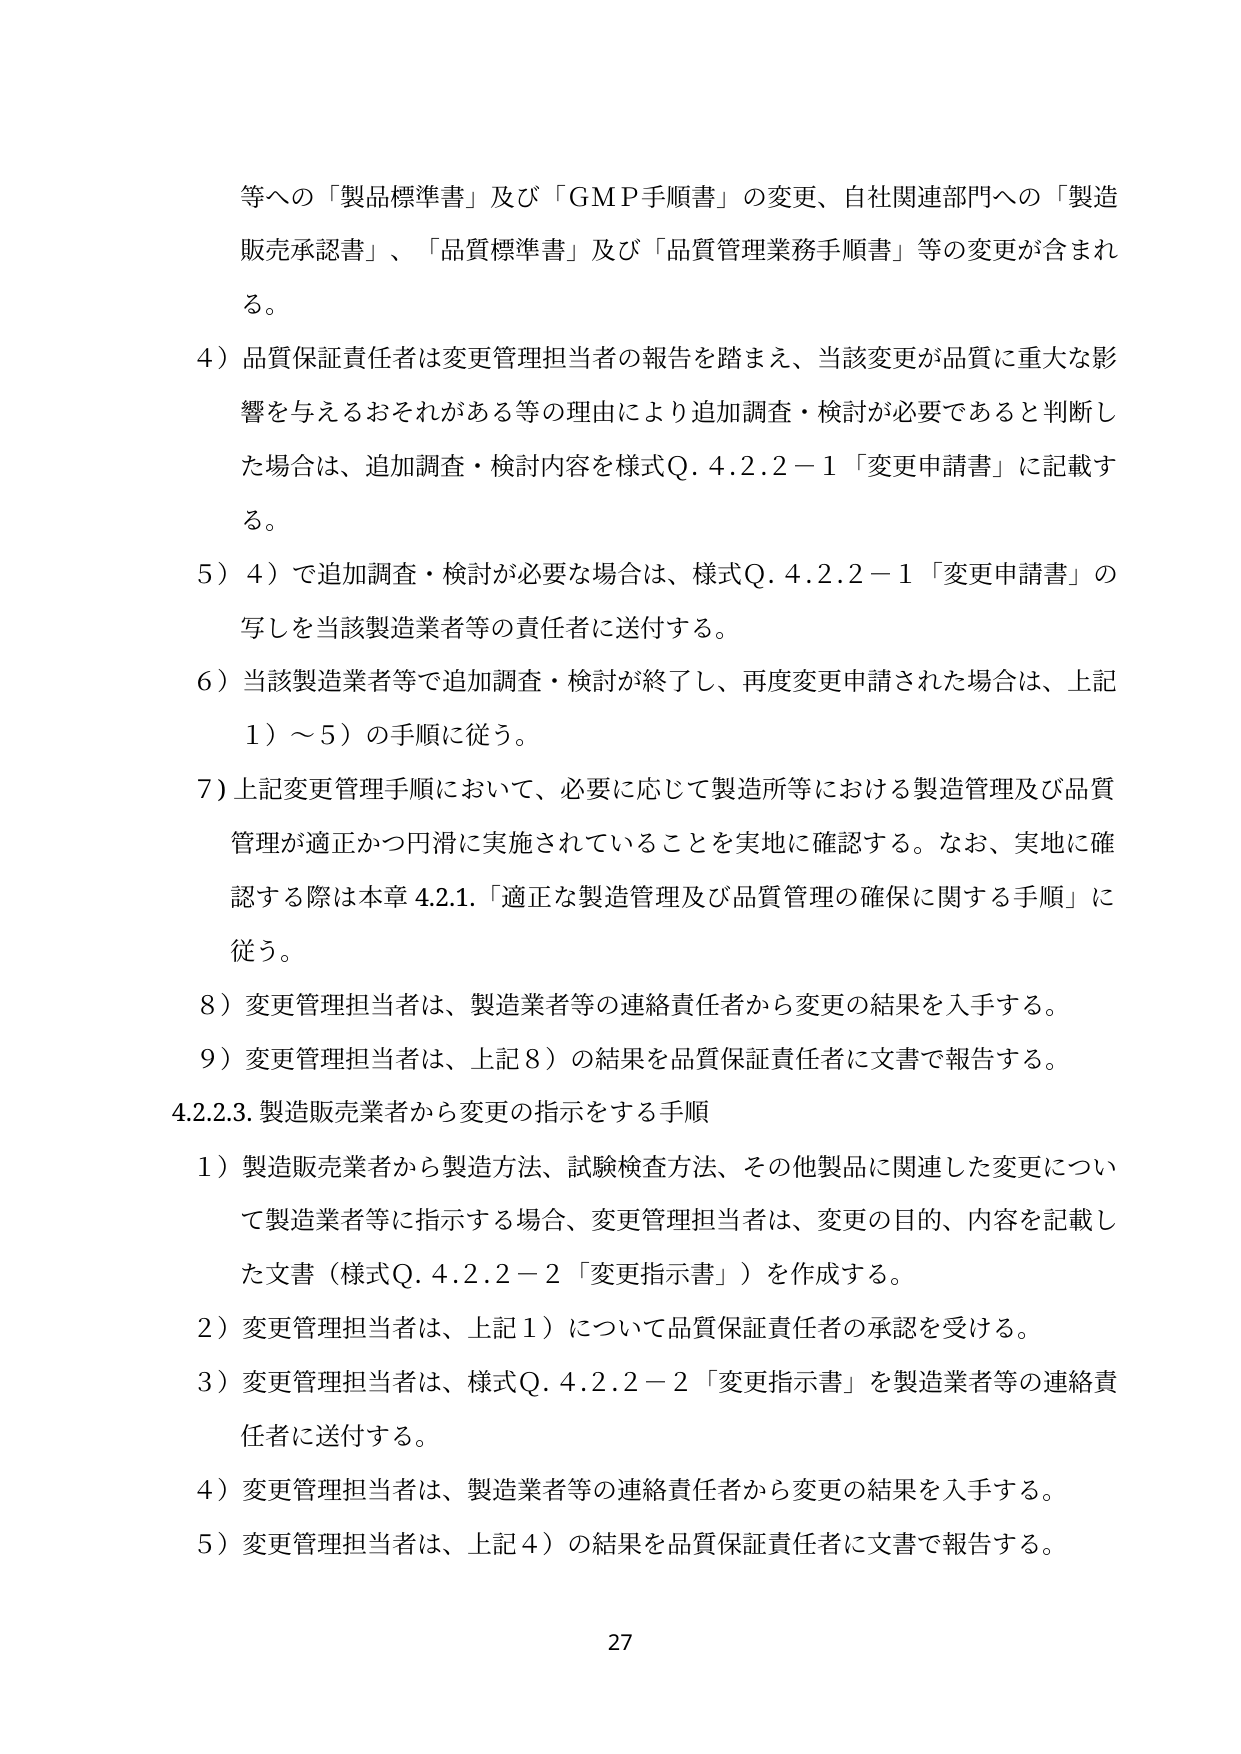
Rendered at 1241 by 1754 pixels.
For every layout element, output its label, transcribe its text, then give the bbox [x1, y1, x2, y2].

subtitle ５）変更管理担当者は、上記４）の結果を品質保証責任者に文書で報告する。 [192, 1524, 1118, 1560]
text ７) 上記変更管理手順において、必要に応じて製造所等における製造管理及び品質管理が適正かつ円滑に実施されていることを実地に確認する。なお、実地に確認する際は本章4.2.1.「適正な製造管理及び品質管理の確保に関する手順」に従う。 [192, 770, 1118, 967]
subtitle ２）変更管理担当者は、上記１）について品質保証責任者の承認を受ける。 [192, 1309, 1118, 1345]
subtitle 4.2.2.3. 製造販売業者から変更の指示をする手順 [122, 1093, 1118, 1129]
subtitle ６）当該製造業者等で追加調査・検討が終了し、再度変更申請された場合は、上記１）～５）の手順に従う。 [192, 662, 1118, 752]
subtitle ３）変更管理担当者は、様式Ｑ. ４.２.２－２「変更指示書」を製造業者等の連絡責任者に送付する。 [192, 1363, 1118, 1453]
subtitle １）製造販売業者から製造方法、試験検査方法、その他製品に関連した変更について製造業者等に指示する場合、変更管理担当者は、変更の目的、内容を記載した文書（様式Ｑ. ４.２.２－２「変更指示書」）を作成する。 [192, 1147, 1118, 1291]
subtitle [192, 177, 1118, 321]
subtitle ４）変更管理担当者は、製造業者等の連絡責任者から変更の結果を入手する。 [192, 1471, 1118, 1507]
subtitle ４）品質保証責任者は変更管理担当者の報告を踏まえ、当該変更が品質に重大な影響を与えるおそれがある等の理由により追加調査・検討が必要であると判断した場合は、追加調査・検討内容を様式Ｑ. ４.２.２－１「変更申請書」に記載する。 [192, 339, 1118, 536]
text ９）変更管理担当者は、上記８）の結果を品質保証責任者に文書で報告する。 [171, 1039, 1118, 1075]
subtitle ５）４）で追加調査・検討が必要な場合は、様式Ｑ. ４.２.２－１「変更申請書」の写しを当該製造業者等の責任者に送付する。 [192, 554, 1118, 644]
text ８）変更管理担当者は、製造業者等の連絡責任者から変更の結果を入手する。 [171, 985, 1118, 1021]
